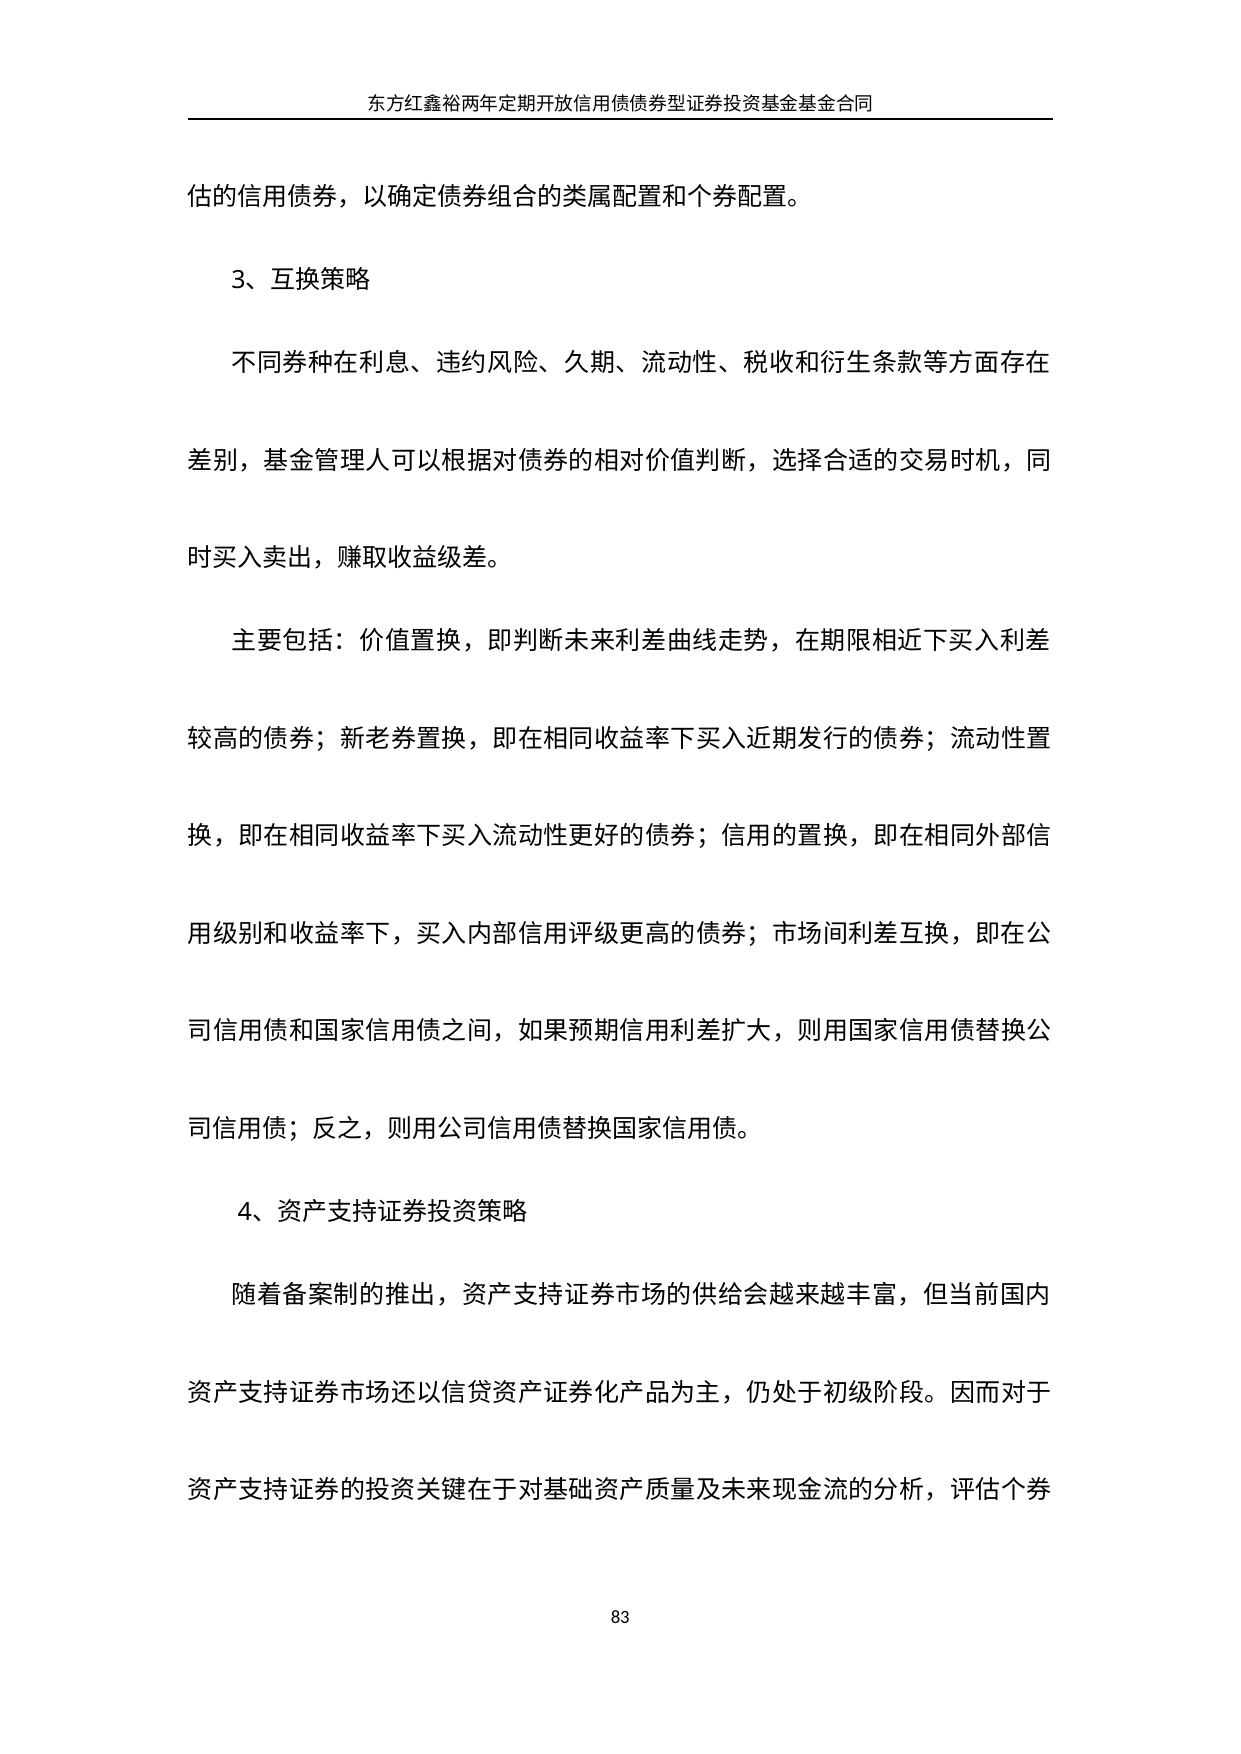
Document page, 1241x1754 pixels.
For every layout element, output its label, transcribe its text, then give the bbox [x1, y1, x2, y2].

text 3、互换策略 [187, 245, 1053, 310]
text 4、资产支持证券投资策略 [187, 1177, 1053, 1242]
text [187, 1260, 1053, 1520]
text 不同券种在利息、违约风险、久期、流动性、税收和衍生条款等方面存在差别，基金管理人可以根据对债券的相对价值判断，选择合适的交易时机，同时买入卖出，赚取收益级差。 [187, 328, 1053, 588]
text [187, 162, 1053, 227]
text 主要包括：价值置换，即判断未来利差曲线走势，在期限相近下买入利差较高的债券；新老券置换，即在相同收益率下买入近期发行的债券；流动性置换，即在相同收益率下买入流动性更好的债券；信用的置换，即在相同外部信用级别和收益率下，买入内部信用评级更高的债券；市场间利差互换，即在公司信用债和国家信用债之间，如果预期信用利差扩大，则用国家信用债替换公司信用债；反之，则用公司信用债替换国家信用债。 [187, 606, 1053, 1159]
